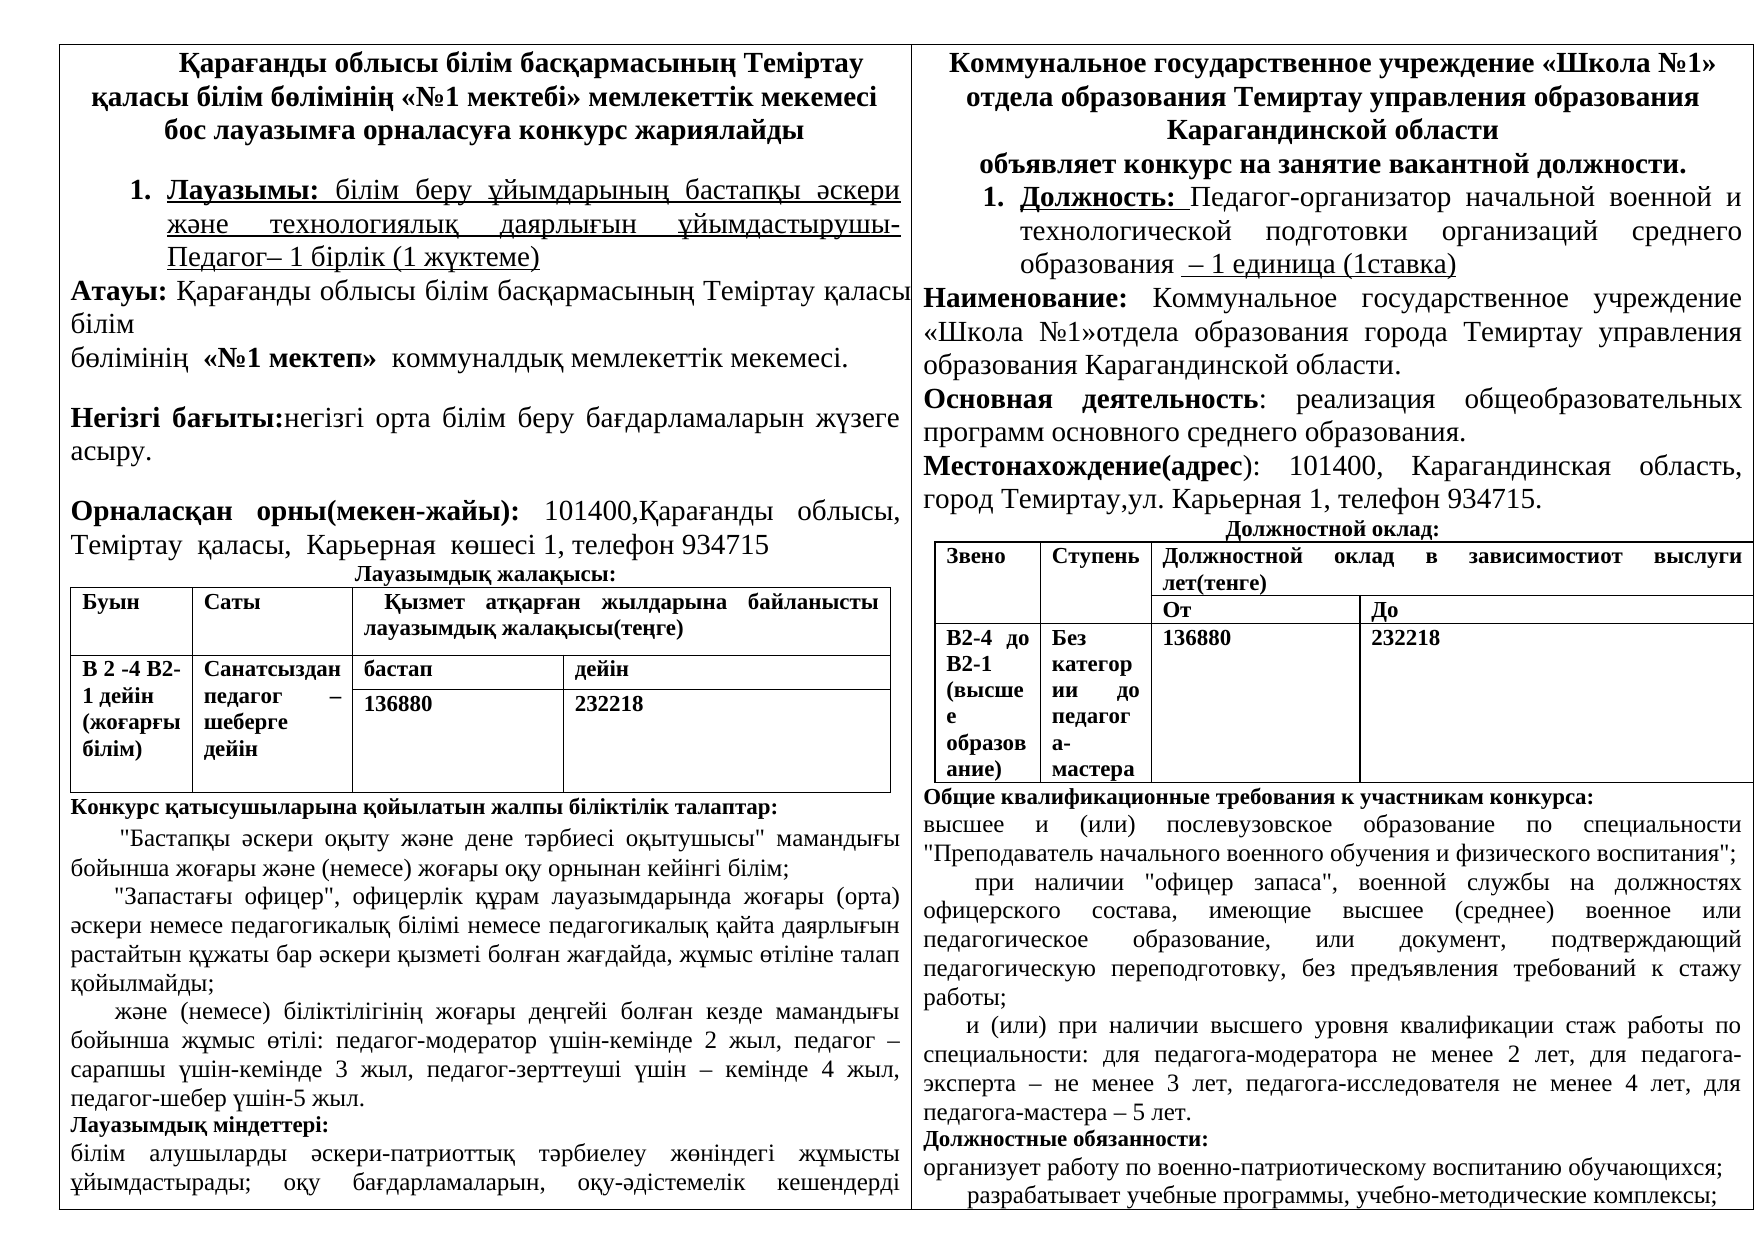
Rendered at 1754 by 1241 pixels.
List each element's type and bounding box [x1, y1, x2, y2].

table_header [912, 45, 1753, 1209]
table_header [60, 45, 911, 1209]
